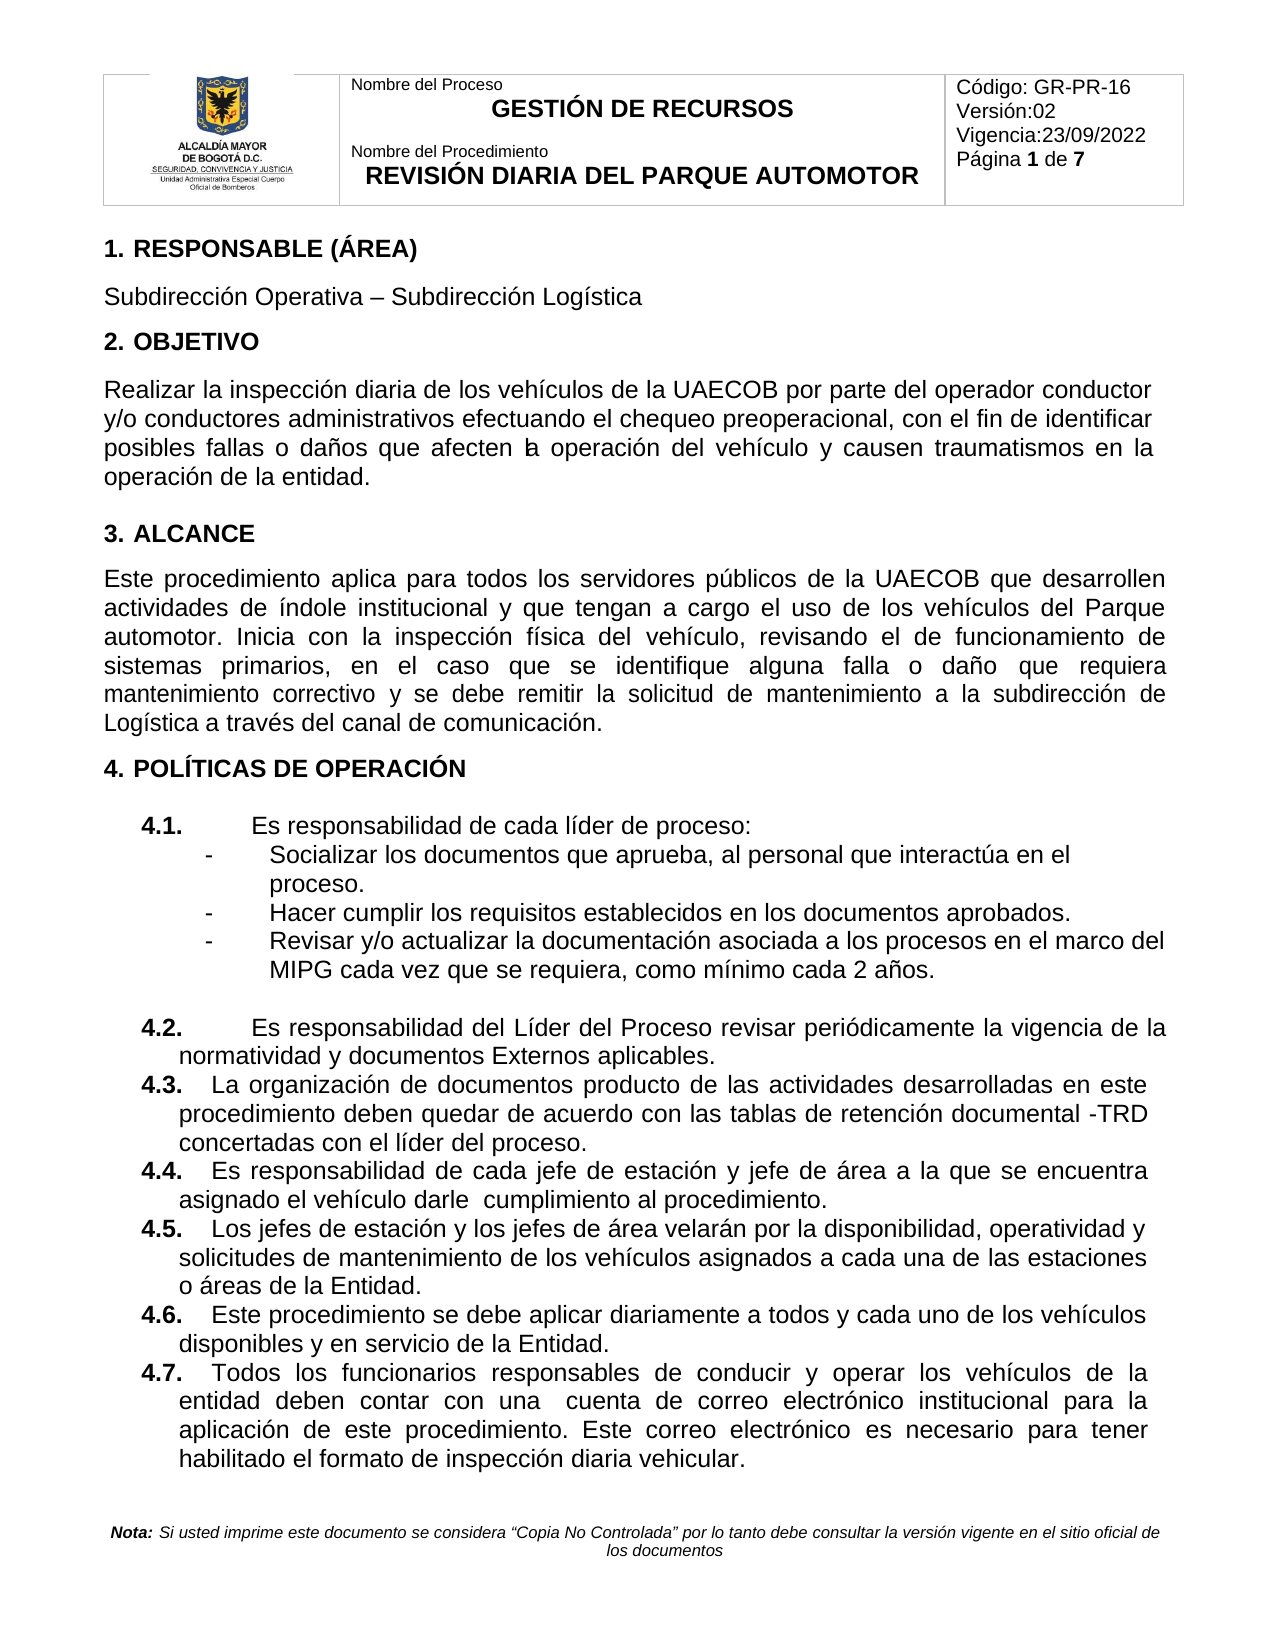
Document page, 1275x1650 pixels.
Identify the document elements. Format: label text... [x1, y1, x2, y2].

list OBJETIVO [103, 327, 1167, 356]
list Hacer cumplir los requisitos establecidos en los documentos aprobados. [204, 897, 1167, 926]
list Es responsabilidad del Líder del Proceso revisar periódicamente la vigencia de la normatividad y documentos Externos aplicables. [141, 1013, 1167, 1070]
list Es responsabilidad de cada líder de proceso: [141, 811, 1167, 840]
list Este procedimiento se debe aplicar diariamente a todos y cada uno de los vehículos disponibles y en servicio de la Entidad. [141, 1300, 1148, 1358]
picture [149, 74, 294, 192]
list ALCANCE [103, 519, 1167, 548]
list Socializar los documentos que aprueba, al personal que interactúa en el proceso. [204, 840, 1167, 897]
list Los jefes de estación y los jefes de área velarán por la disponibilidad, operatividad y solicitudes de mantenimiento de los vehículos asignados a cada una de las estaciones o áreas de la Entidad. [141, 1214, 1148, 1300]
list RESPONSABLE (ÁREA) [103, 234, 1167, 263]
text Este procedimiento aplica para todos los servidores públicos de la UAECOB que desarrollen actividades de índole institucional y que tengan a cargo el uso de los vehículos del Parque automotor. Inicia con la inspección física del vehículo, revisando el de funcionamiento de sistemas primarios, en el caso que se identifique alguna falla o daño que requiera mantenimiento correctivo y se debe remitir la solicitud de mantenimiento a la subdirección de Logística a través del canal de comunicación. [103, 564, 1167, 737]
text Subdirección Operativa – Subdirección Logística [103, 282, 1167, 311]
text Realizar la inspección diaria de los vehículos de la UAECOB por parte del operador conductor y/o conductores administrativos efectuando el chequeo preoperacional, con el fin de identificar posibles fallas o daños que afecten la operación del vehículo y causen traumatismos en la operación de la entidad. [103, 375, 1153, 490]
list POLÍTICAS DE OPERACIÓN [103, 753, 1167, 782]
list Revisar y/o actualizar la documentación asociada a los procesos en el marco del MIPG cada vez que se requiera, como mínimo cada 2 años. [204, 926, 1167, 984]
list La organización de documentos producto de las actividades desarrolladas en este procedimiento deben quedar de acuerdo con las tablas de retención documental -TRD concertadas con el líder del proceso. [141, 1070, 1149, 1156]
list Todos los funcionarios responsables de conducir y operar los vehículos de la entidad deben contar con una cuenta de correo electrónico institucional para la aplicación de este procedimiento. Este correo electrónico es necesario para tener habilitado el formato de inspección diaria vehicular. [141, 1358, 1148, 1473]
list Es responsabilidad de cada jefe de estación y jefe de área a la que se encuentra asignado el vehículo darle cumplimiento al procedimiento. [141, 1156, 1148, 1214]
